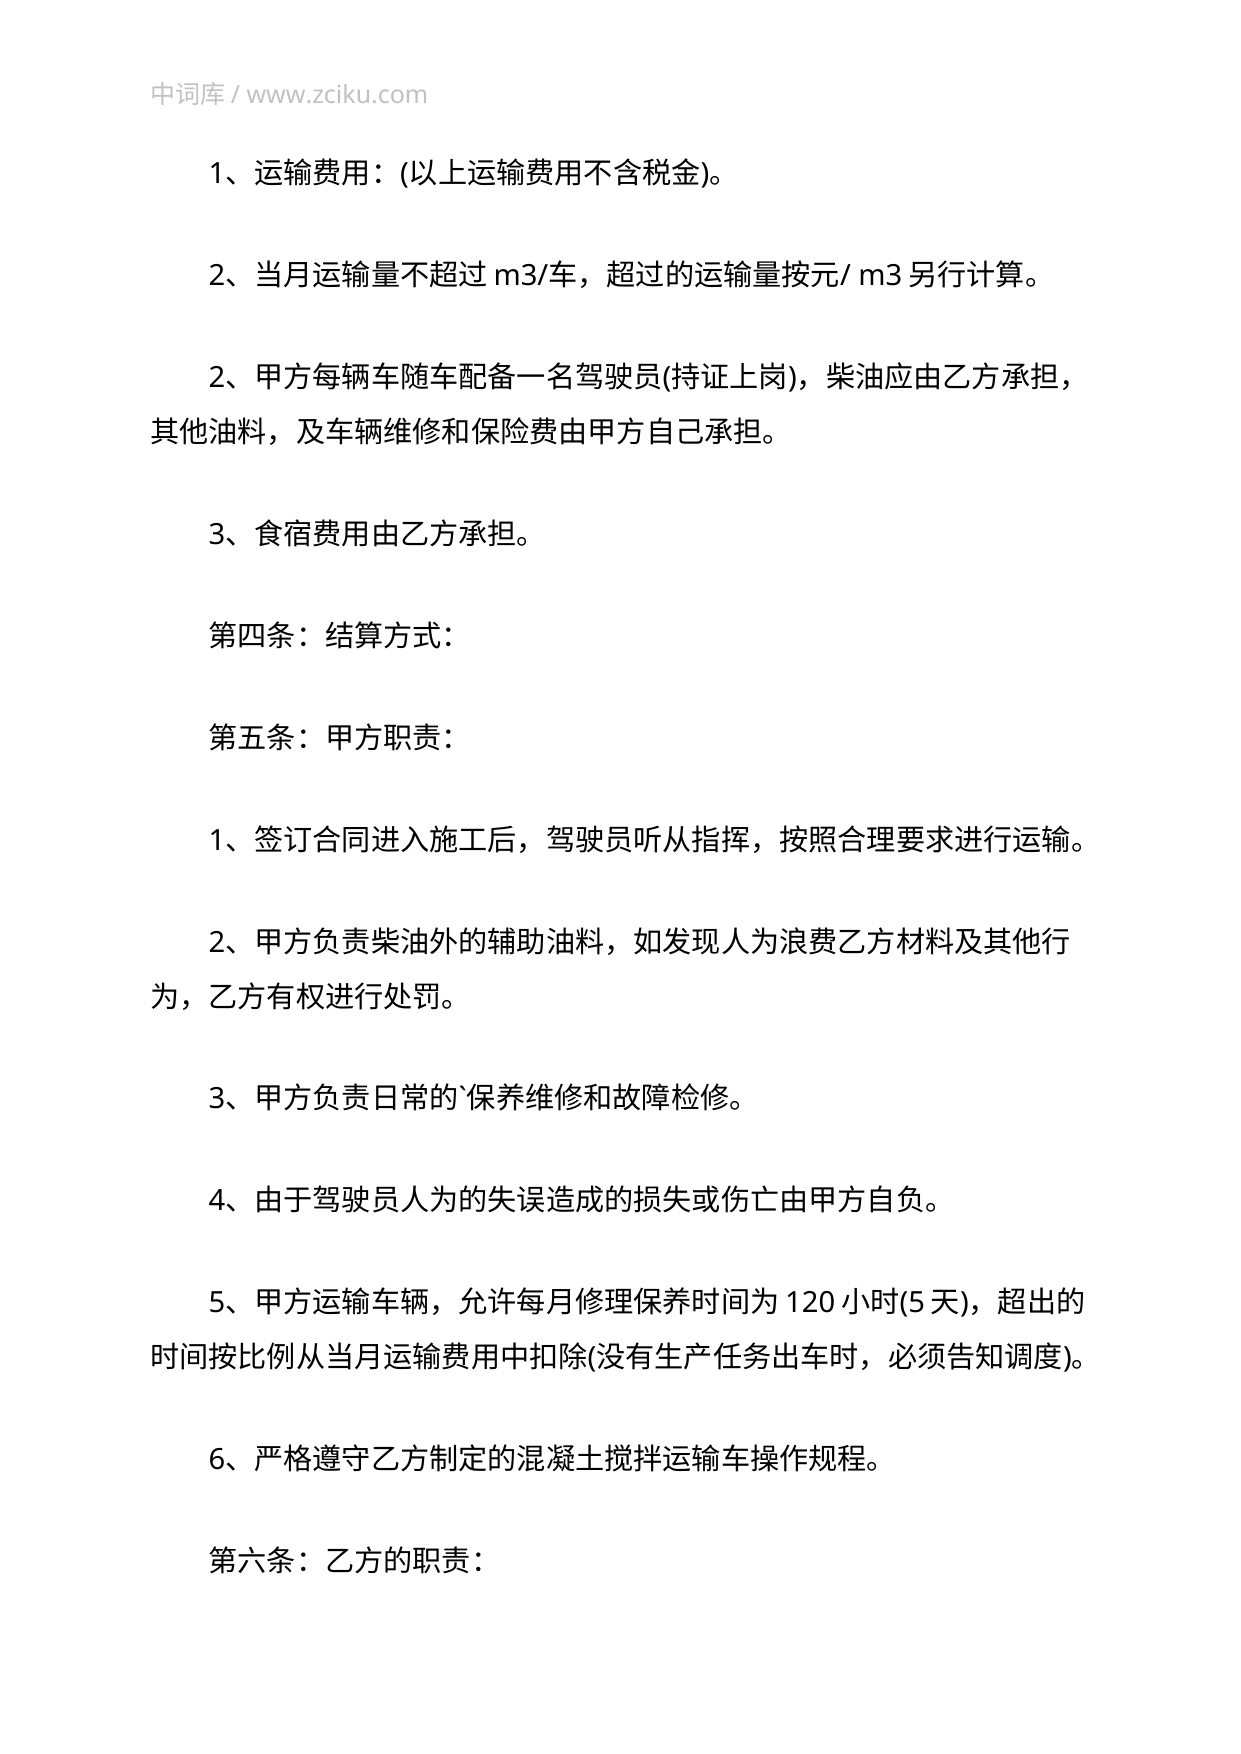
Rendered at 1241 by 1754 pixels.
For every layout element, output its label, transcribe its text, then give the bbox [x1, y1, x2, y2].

text 2、甲方负责柴油外的辅助油料，如发现人为浪费乙方材料及其他行为，乙方有权进行处罚。 [150, 918, 1090, 1016]
text 1、运输费用：(以上运输费用不含税金)。 [150, 150, 1090, 192]
text 第六条：乙方的职责： [150, 1538, 1090, 1580]
text 3、食宿费用由乙方承担。 [150, 511, 1090, 553]
text 5、甲方运输车辆，允许每月修理保养时间为120小时(5天)，超出的时间按比例从当月运输费用中扣除(没有生产任务出车时，必须告知调度)。 [150, 1279, 1090, 1376]
text 第五条：甲方职责： [150, 714, 1090, 757]
text 3、甲方负责日常的`保养维修和故障检修。 [150, 1075, 1090, 1117]
text 2、甲方每辆车随车配备一名驾驶员(持证上岗)，柴油应由乙方承担，其他油料，及车辆维修和保险费由甲方自己承担。 [150, 354, 1090, 451]
text 4、由于驾驶员人为的失误造成的损失或伤亡由甲方自负。 [150, 1177, 1090, 1219]
text 第四条：结算方式： [150, 613, 1090, 655]
text 2、当月运输量不超过m3/车，超过的运输量按元/ m3另行计算。 [150, 252, 1090, 294]
text 1、签订合同进入施工后，驾驶员听从指挥，按照合理要求进行运输。 [150, 816, 1090, 859]
text 6、严格遵守乙方制定的混凝土搅拌运输车操作规程。 [150, 1436, 1090, 1478]
